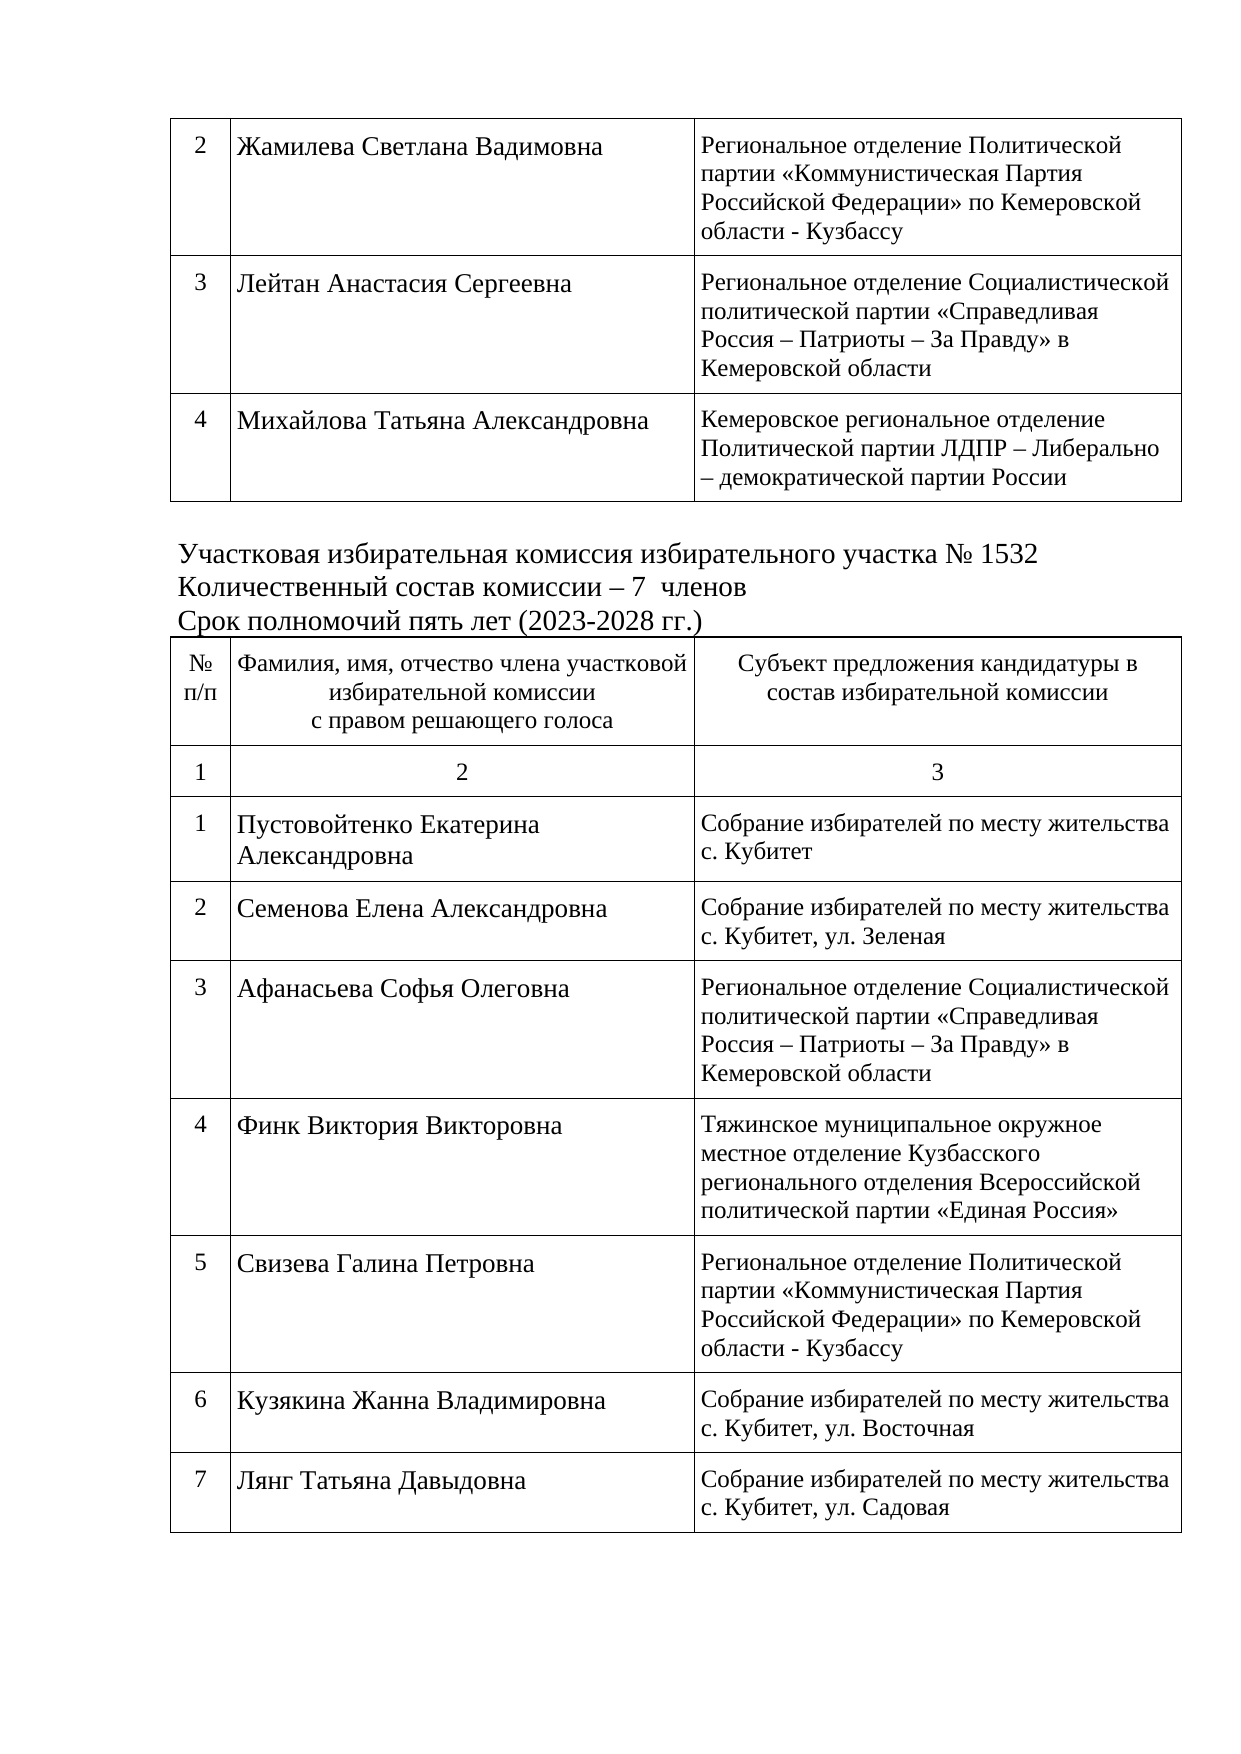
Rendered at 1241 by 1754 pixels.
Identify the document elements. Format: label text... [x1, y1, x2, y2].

table_cell 5 [171, 1236, 230, 1372]
table_cell Лянг Татьяна Давыдовна [231, 1453, 694, 1532]
table_cell Михайлова Татьяна Александровна [231, 394, 694, 501]
table_cell Лейтан Анастасия Сергеевна [231, 256, 694, 393]
table_cell 1 [171, 797, 230, 881]
text Количественный состав комиссии – 7 членов [177, 569, 1181, 603]
table_cell Пустовойтенко Екатерина Александровна [231, 797, 694, 881]
table_header Фамилия, имя, отчество члена участковой избирательной комиссии с правом решающего голоса [231, 638, 694, 745]
table_cell Региональное отделение Социалистической политической партии «Справедливая Россия – Патриоты – За Правду» в Кемеровской области [695, 256, 1181, 393]
table_cell 4 [171, 394, 230, 501]
table_cell 3 [171, 256, 230, 393]
table_cell Собрание избирателей по месту жительства с. Кубитет, ул. Зеленая [695, 882, 1181, 960]
table_cell Свизева Галина Петровна [231, 1236, 694, 1372]
table_cell 7 [171, 1453, 230, 1532]
table_cell 4 [171, 1099, 230, 1235]
table_cell Собрание избирателей по месту жительства с. Кубитет [695, 797, 1181, 881]
table_header Субъект предложения кандидатуры в состав избирательной комиссии [695, 638, 1181, 745]
text Участковая избирательная комиссия избирательного участка № 1532 [177, 536, 1181, 569]
table_cell 2 [171, 119, 230, 255]
table_cell Региональное отделение Социалистической политической партии «Справедливая Россия – Патриоты – За Правду» в Кемеровской области [695, 961, 1181, 1098]
text Срок полномочий пять лет (2023-2028 гг.) [177, 603, 1181, 636]
table_cell 1 [171, 746, 230, 796]
table_cell Собрание избирателей по месту жительства с. Кубитет, ул. Садовая [695, 1453, 1181, 1532]
table_cell Собрание избирателей по месту жительства с. Кубитет, ул. Восточная [695, 1373, 1181, 1452]
table_header № п/п [171, 638, 230, 745]
table_cell Региональное отделение Политической партии «Коммунистическая Партия Российской Федерации» по Кемеровской области - Кузбассу [695, 1236, 1181, 1372]
table_cell 3 [695, 746, 1181, 796]
table_cell 2 [171, 882, 230, 960]
table_cell Афанасьева Софья Олеговна [231, 961, 694, 1098]
table_cell Кузякина Жанна Владимировна [231, 1373, 694, 1452]
table_cell 2 [231, 746, 694, 796]
table_cell Региональное отделение Политической партии «Коммунистическая Партия Российской Федерации» по Кемеровской области - Кузбассу [695, 119, 1181, 255]
table_cell Финк Виктория Викторовна [231, 1099, 694, 1235]
table_cell Жамилева Светлана Вадимовна [231, 119, 694, 255]
table_cell 3 [171, 961, 230, 1098]
table_cell Тяжинское муниципальное окружное местное отделение Кузбасского регионального отделения Всероссийской политической партии «Единая Россия» [695, 1099, 1181, 1235]
table_cell Семенова Елена Александровна [231, 882, 694, 960]
table_cell Кемеровское региональное отделение Политической партии ЛДПР – Либерально – демократической партии России [695, 394, 1181, 501]
table_cell 6 [171, 1373, 230, 1452]
